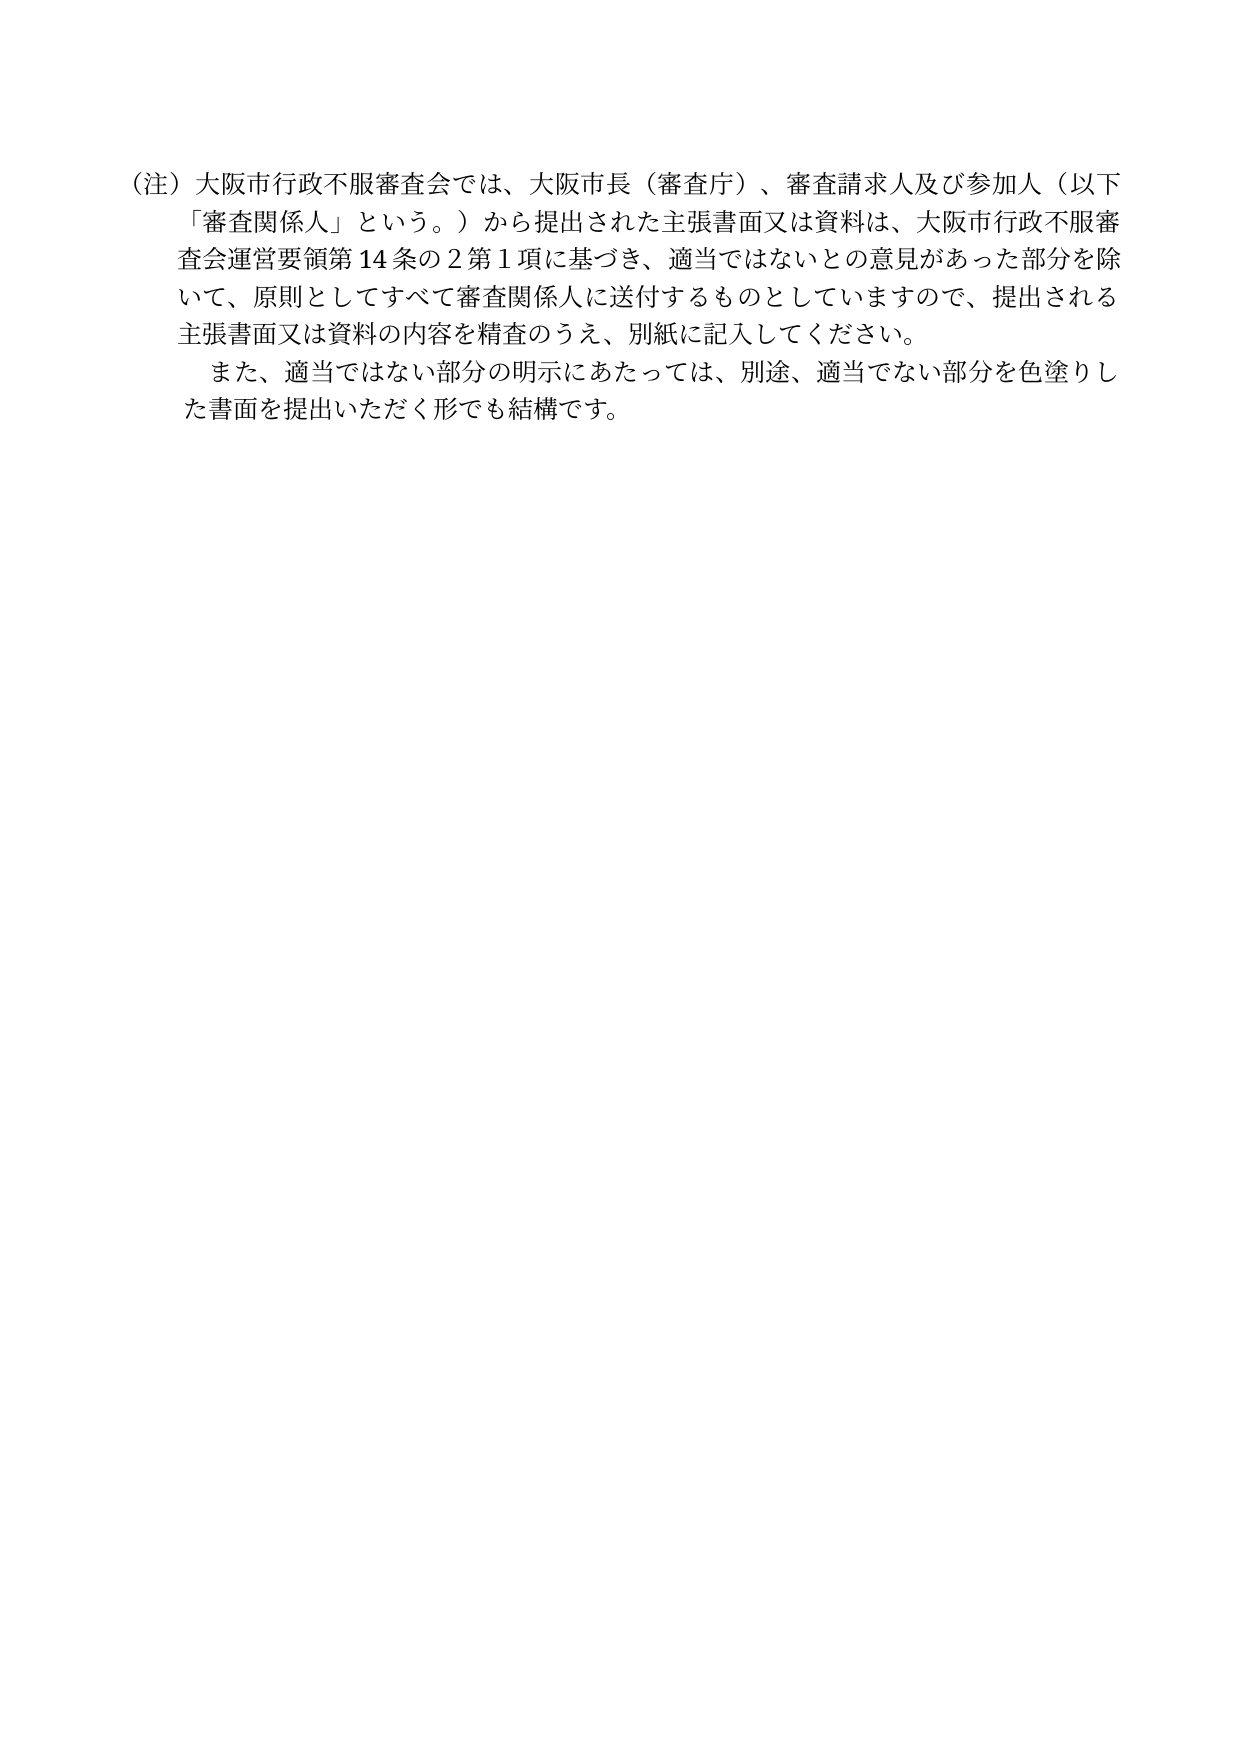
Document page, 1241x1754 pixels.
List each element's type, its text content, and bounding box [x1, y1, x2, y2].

text （注）大阪市行政不服審査会では、大阪市長（審査庁）、審査請求人及び参加人（以下「審査関係人」という。）から提出された主張書面又は資料は、大阪市行政不服審査会運営要領第14条の２第１項に基づき、適当ではないとの意見があった部分を除いて、原則としてすべて審査関係人に送付するものとしていますので、提出される主張書面又は資料の内容を精査のうえ、別紙に記入してください。 [118, 164, 1122, 352]
text また、適当ではない部分の明示にあたっては、別途、適当でない部分を色塗りした書面を提出いただく形でも結構です。 [184, 352, 1122, 427]
